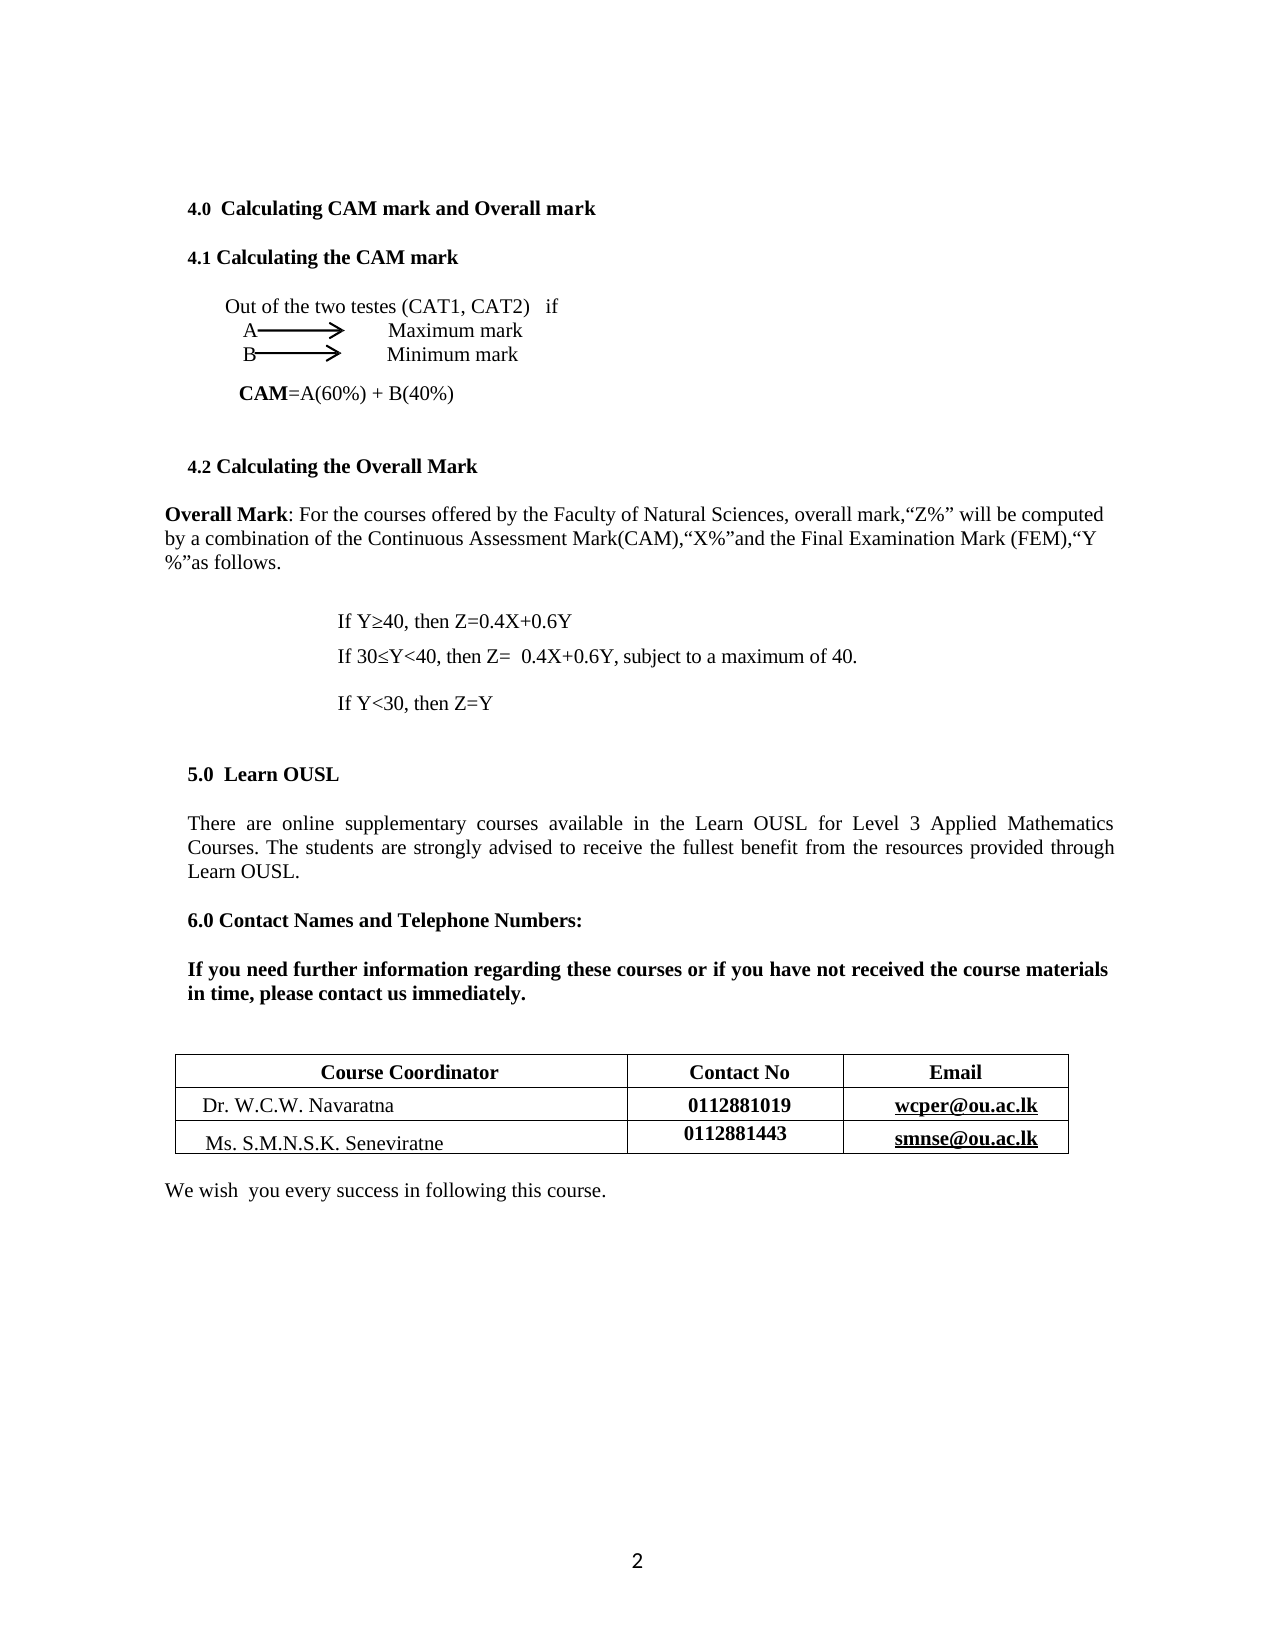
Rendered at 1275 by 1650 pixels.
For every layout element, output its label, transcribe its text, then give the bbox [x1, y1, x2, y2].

text If 30≤Y<40, then Z= 0.4X+0.6Y, subject to a maximum of 40. [337, 644, 914, 668]
subtitle Calculating CAM mark and Overall mark [187, 196, 1127, 220]
subtitle Calculating the Overall Mark [187, 454, 1127, 478]
table_cell 0112881443 [628, 1121, 843, 1153]
table_cell Ms. S.M.N.S.K. Seneviratne [176, 1121, 627, 1153]
text Overall Mark: For the courses offered by the Faculty of Natural Sciences, overall mark,“Z%” will be computed by a combination of the Continuous Assessment Mark(CAM),“X%”and the Final Examination Mark (FEM),“Y%”as follows. [164, 502, 1127, 574]
text If Y<30, then Z=Y [337, 691, 914, 714]
text B Minimum mark [164, 342, 1127, 366]
text We wish you every success in following this course. [164, 1178, 1127, 1202]
table_cell wcper@ou.ac.lk [844, 1088, 1068, 1119]
text A Maximum mark [164, 318, 1127, 342]
text If you need further information regarding these courses or if you have not received the course materials in time, please contact us immediately. [187, 957, 1108, 1005]
table_cell smnse@ou.ac.lk [844, 1121, 1068, 1153]
text There are online supplementary courses available in the Learn OUSL for Level 3 Applied Mathematics Courses. The students are strongly advised to receive the fullest benefit from the resources provided through Learn OUSL. [187, 811, 1115, 883]
table_cell 0112881019 [628, 1088, 843, 1119]
table_header Course Coordinator [176, 1055, 627, 1087]
text If Y≥40, then Z=0.4X+0.6Y [337, 609, 1127, 633]
subtitle 6.0 Contact Names and Telephone Numbers: [187, 908, 1127, 932]
list Calculating the CAM mark [187, 245, 1127, 269]
text CAM=A(60%) + B(40%) [187, 386, 1127, 405]
table_cell Dr. W.C.W. Navaratna [176, 1088, 627, 1119]
subtitle 5.0 Learn OUSL [187, 762, 1127, 786]
table_header Email [844, 1055, 1068, 1087]
table_header Contact No [628, 1055, 843, 1087]
text Out of the two testes (CAT1, CAT2) if [225, 294, 1129, 318]
